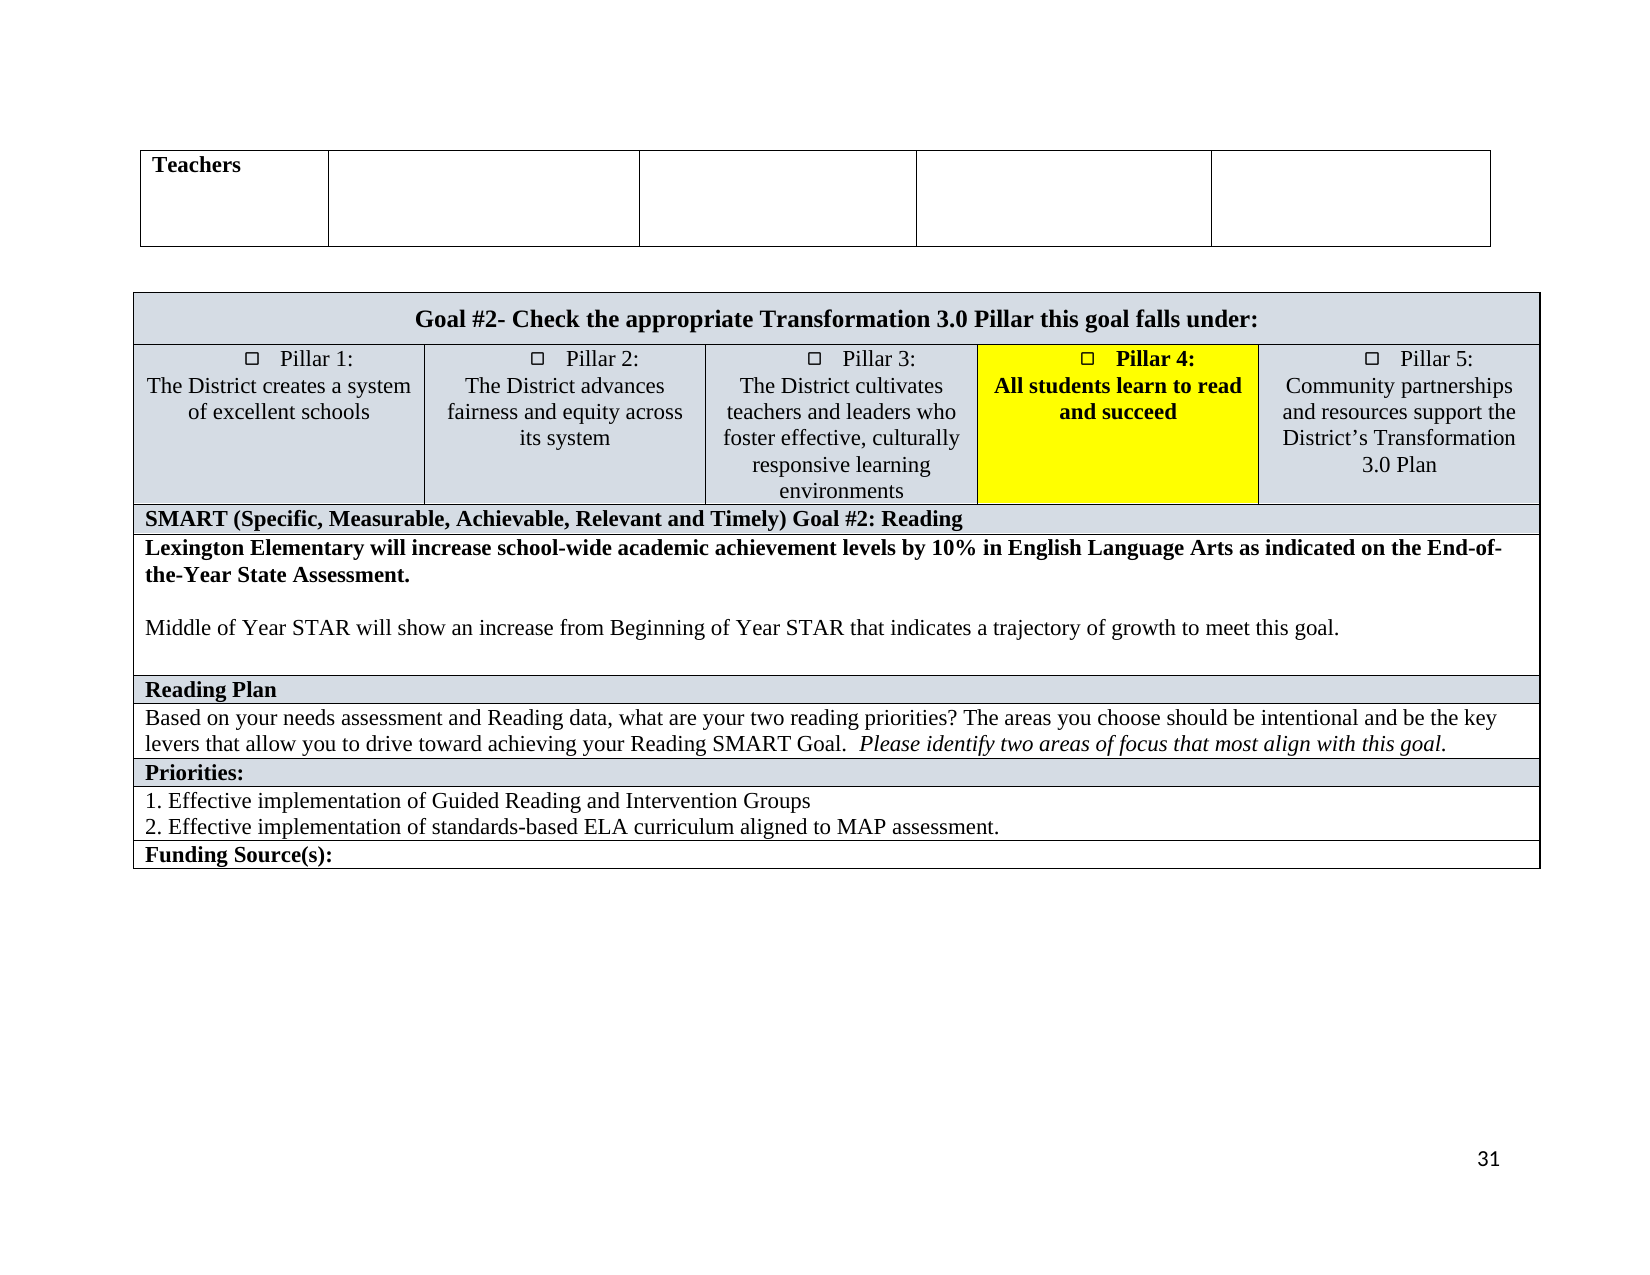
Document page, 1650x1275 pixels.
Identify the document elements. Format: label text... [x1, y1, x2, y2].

picture [806, 350, 823, 367]
table_cell Pillar 4: All students learn to read and succeed [978, 345, 1258, 503]
picture [1079, 350, 1096, 367]
table_cell Based on your needs assessment and Reading data, what are your two reading priorities? The areas you choose should be intentional and be the key levers that allow you to drive toward achieving your Reading SMART Goal. Please identify two areas of focus that most align with this goal. [134, 704, 1539, 758]
table_cell Teachers [141, 151, 328, 246]
table_cell Reading Plan [134, 676, 1539, 703]
table_cell Funding Source(s): [134, 841, 1539, 868]
table_cell Priorities: [134, 759, 1539, 786]
table_cell Pillar 2: The District advances fairness and equity across its system [425, 345, 705, 503]
table_cell [640, 151, 916, 246]
table_cell Pillar 1: The District creates a system of excellent schools [134, 345, 424, 503]
table_cell [1212, 151, 1490, 246]
table_cell 1. Effective implementation of Guided Reading and Intervention Groups 2. Effective implementation of standards-based ELA curriculum aligned to MAP assessment. [134, 787, 1539, 840]
picture [529, 350, 546, 367]
table_cell SMART (Specific, Measurable, Achievable, Relevant and Timely) Goal #2: Reading [134, 505, 1539, 533]
picture [1363, 350, 1381, 367]
table_cell Pillar 5: Community partnerships and resources support the District’s Transformation 3.0 Plan [1259, 345, 1539, 503]
table_header Goal #2- Check the appropriate Transformation 3.0 Pillar this goal falls under: [134, 293, 1539, 344]
table_cell Pillar 3: The District cultivates teachers and leaders who foster effective, culturally responsive learning environments [706, 345, 977, 503]
table_cell [329, 151, 639, 246]
picture [243, 350, 261, 367]
table_cell [917, 151, 1211, 246]
table_cell Lexington Elementary will increase school-wide academic achievement levels by 10% in English Language Arts as indicated on the End-of-the-Year State Assessment. Middle of Year STAR will show an increase from Beginning of Year STAR that indicates a trajectory of growth to meet this goal. [134, 535, 1539, 675]
